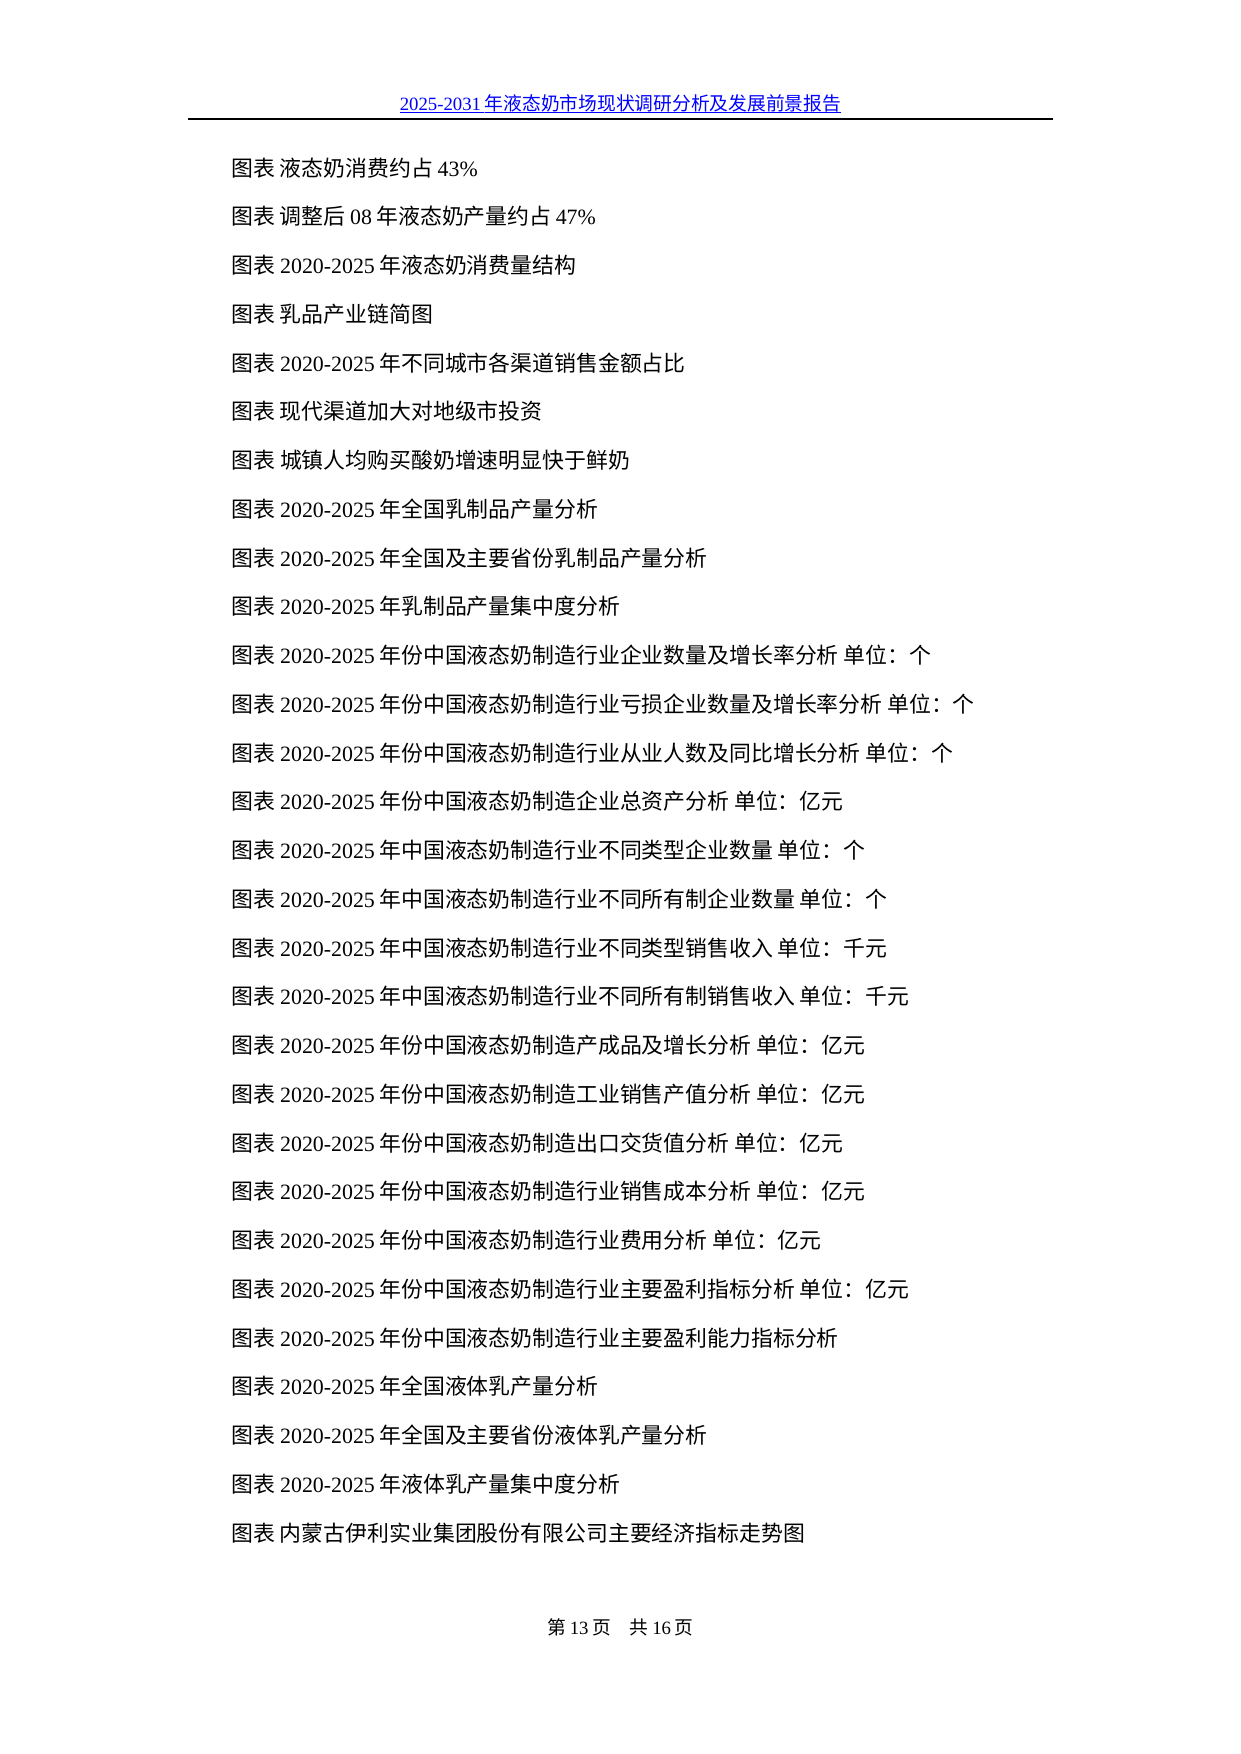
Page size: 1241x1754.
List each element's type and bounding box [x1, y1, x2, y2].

text [187, 150, 1053, 1548]
